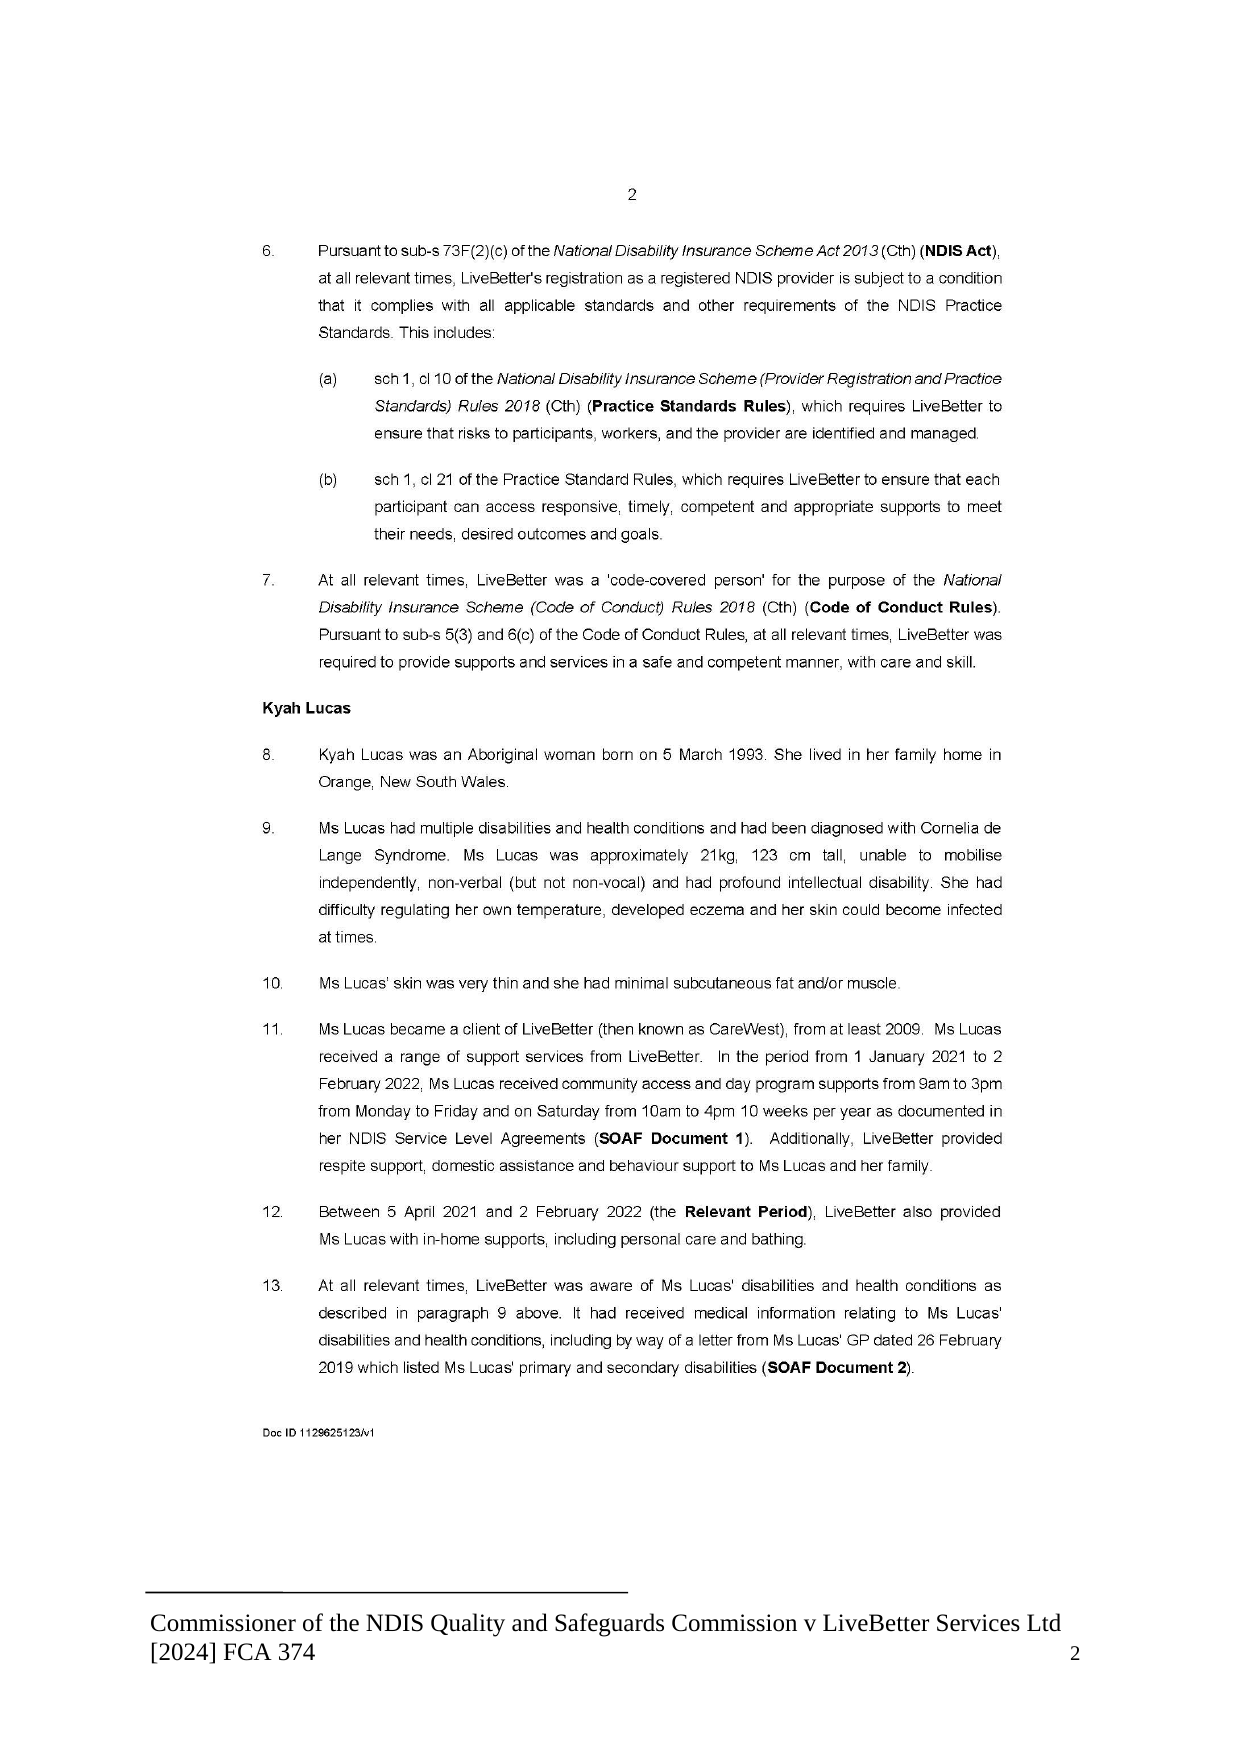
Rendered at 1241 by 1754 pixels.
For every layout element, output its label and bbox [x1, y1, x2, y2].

picture [150, 150, 1091, 1479]
